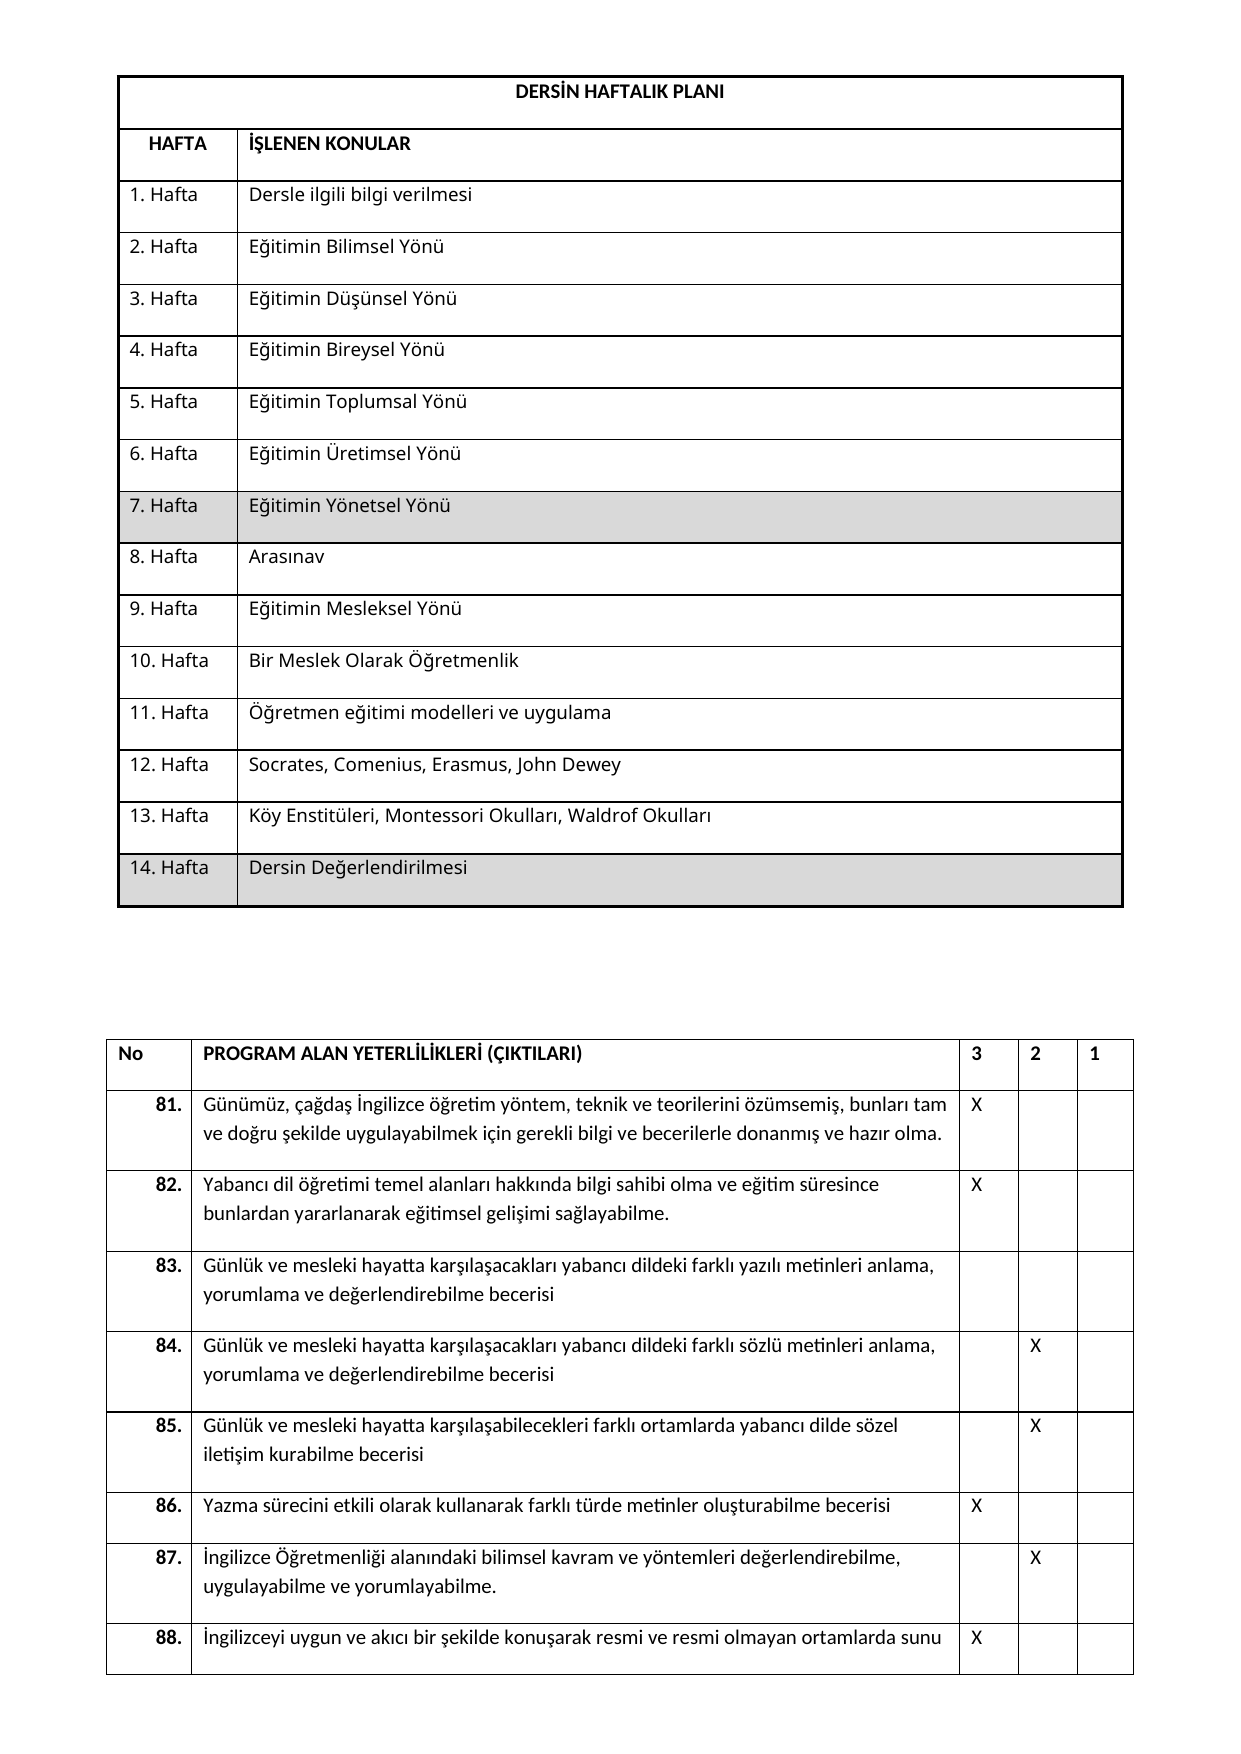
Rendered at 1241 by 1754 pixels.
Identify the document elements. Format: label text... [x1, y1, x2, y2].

table_cell X [1019, 1544, 1077, 1623]
table_cell [960, 1252, 1018, 1331]
table_cell 5. Hafta [120, 389, 237, 439]
table_cell X [960, 1493, 1018, 1543]
table_cell Yazma sürecini etkili olarak kullanarak farklı türde metinler oluşturabilme becerisi [192, 1493, 959, 1543]
table_cell 3. Hafta [120, 285, 237, 335]
table_header 3 [960, 1040, 1018, 1090]
table_cell Günlük ve mesleki hayatta karşılaşabilecekleri farklı ortamlarda yabancı dilde sözel iletişim kurabilme becerisi [192, 1413, 959, 1492]
table_cell HAFTA [120, 130, 237, 180]
table_cell X [960, 1171, 1018, 1251]
table_cell İŞLENEN KONULAR [238, 130, 1121, 180]
table_cell Yabancı dil öğretimi temel alanları hakkında bilgi sahibi olma ve eğitim süresince bunlardan yararlanarak eğitimsel gelişimi sağlayabilme. [192, 1171, 959, 1251]
table_cell [107, 1091, 191, 1170]
table_cell Eğitimin Toplumsal Yönü [238, 389, 1121, 439]
table_cell [1078, 1413, 1133, 1492]
table_cell [107, 1544, 191, 1623]
table_cell Eğitimin Üretimsel Yönü [238, 440, 1121, 491]
table_cell Günümüz, çağdaş İngilizce öğretim yöntem, teknik ve teorilerini özümsemiş, bunları tam ve doğru şekilde uygulayabilmek için gerekli bilgi ve becerilerle donanmış ve hazır olma. [192, 1091, 959, 1170]
table_cell [107, 1332, 191, 1411]
table_cell Socrates, Comenius, Erasmus, John Dewey [238, 751, 1121, 801]
table_cell [1019, 1171, 1077, 1251]
table_cell 12. Hafta [120, 751, 237, 801]
table_cell [960, 1544, 1018, 1623]
table_cell X [1019, 1332, 1077, 1411]
table_header PROGRAM ALAN YETERLİLİKLERİ (ÇIKTILARI) [192, 1040, 959, 1090]
table_cell 1. Hafta [120, 182, 237, 232]
table_cell Bir Meslek Olarak Öğretmenlik [238, 647, 1121, 698]
table_cell [107, 1171, 191, 1251]
table_cell 7. Hafta [120, 492, 237, 542]
table_header DERSİN HAFTALIK PLANI [120, 78, 1121, 128]
table_cell 11. Hafta [120, 699, 237, 749]
table_cell Eğitimin Mesleksel Yönü [238, 596, 1121, 646]
table_cell İngilizce Öğretmenliği alanındaki bilimsel kavram ve yöntemleri değerlendirebilme, uygulayabilme ve yorumlayabilme. [192, 1544, 959, 1623]
table_header No [107, 1040, 191, 1090]
table_cell 14. Hafta [120, 855, 237, 905]
table_cell Günlük ve mesleki hayatta karşılaşacakları yabancı dildeki farklı sözlü metinleri anlama, yorumlama ve değerlendirebilme becerisi [192, 1332, 959, 1411]
table_cell [1019, 1493, 1077, 1543]
table_cell [107, 1252, 191, 1331]
table_header 2 [1019, 1040, 1077, 1090]
table_cell X [960, 1624, 1018, 1674]
table_cell 2. Hafta [120, 233, 237, 283]
table_cell [1019, 1091, 1077, 1170]
table_cell Eğitimin Yönetsel Yönü [238, 492, 1121, 542]
table_cell Eğitimin Düşünsel Yönü [238, 285, 1121, 335]
table_cell [1078, 1493, 1133, 1543]
table_cell 13. Hafta [120, 803, 237, 853]
table_cell Eğitimin Bilimsel Yönü [238, 233, 1121, 283]
table_cell [1078, 1091, 1133, 1170]
table_cell Köy Enstitüleri, Montessori Okulları, Waldrof Okulları [238, 803, 1121, 853]
table_cell 8. Hafta [120, 544, 237, 594]
table_cell 6. Hafta [120, 440, 237, 491]
table_cell X [960, 1091, 1018, 1170]
table_cell [960, 1332, 1018, 1411]
table_cell Dersle ilgili bilgi verilmesi [238, 182, 1121, 232]
table_header 1 [1078, 1040, 1133, 1090]
table_cell Arasınav [238, 544, 1121, 594]
table_cell [1078, 1624, 1133, 1674]
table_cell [192, 1624, 959, 1674]
table_cell Öğretmen eğitimi modelleri ve uygulama [238, 699, 1121, 749]
table_cell [1078, 1252, 1133, 1331]
table_cell [1019, 1252, 1077, 1331]
table_cell [1078, 1332, 1133, 1411]
table_cell [1019, 1624, 1077, 1674]
table_cell Eğitimin Bireysel Yönü [238, 337, 1121, 387]
table_cell Günlük ve mesleki hayatta karşılaşacakları yabancı dildeki farklı yazılı metinleri anlama, yorumlama ve değerlendirebilme becerisi [192, 1252, 959, 1331]
table_cell 9. Hafta [120, 596, 237, 646]
table_cell [960, 1413, 1018, 1492]
table_cell [107, 1624, 191, 1674]
table_cell 4. Hafta [120, 337, 237, 387]
table_cell X [1019, 1413, 1077, 1492]
table_cell 10. Hafta [120, 647, 237, 698]
table_cell Dersin Değerlendirilmesi [238, 855, 1121, 905]
table_cell [107, 1413, 191, 1492]
table_cell [1078, 1544, 1133, 1623]
table_cell [1078, 1171, 1133, 1251]
table_cell [107, 1493, 191, 1543]
